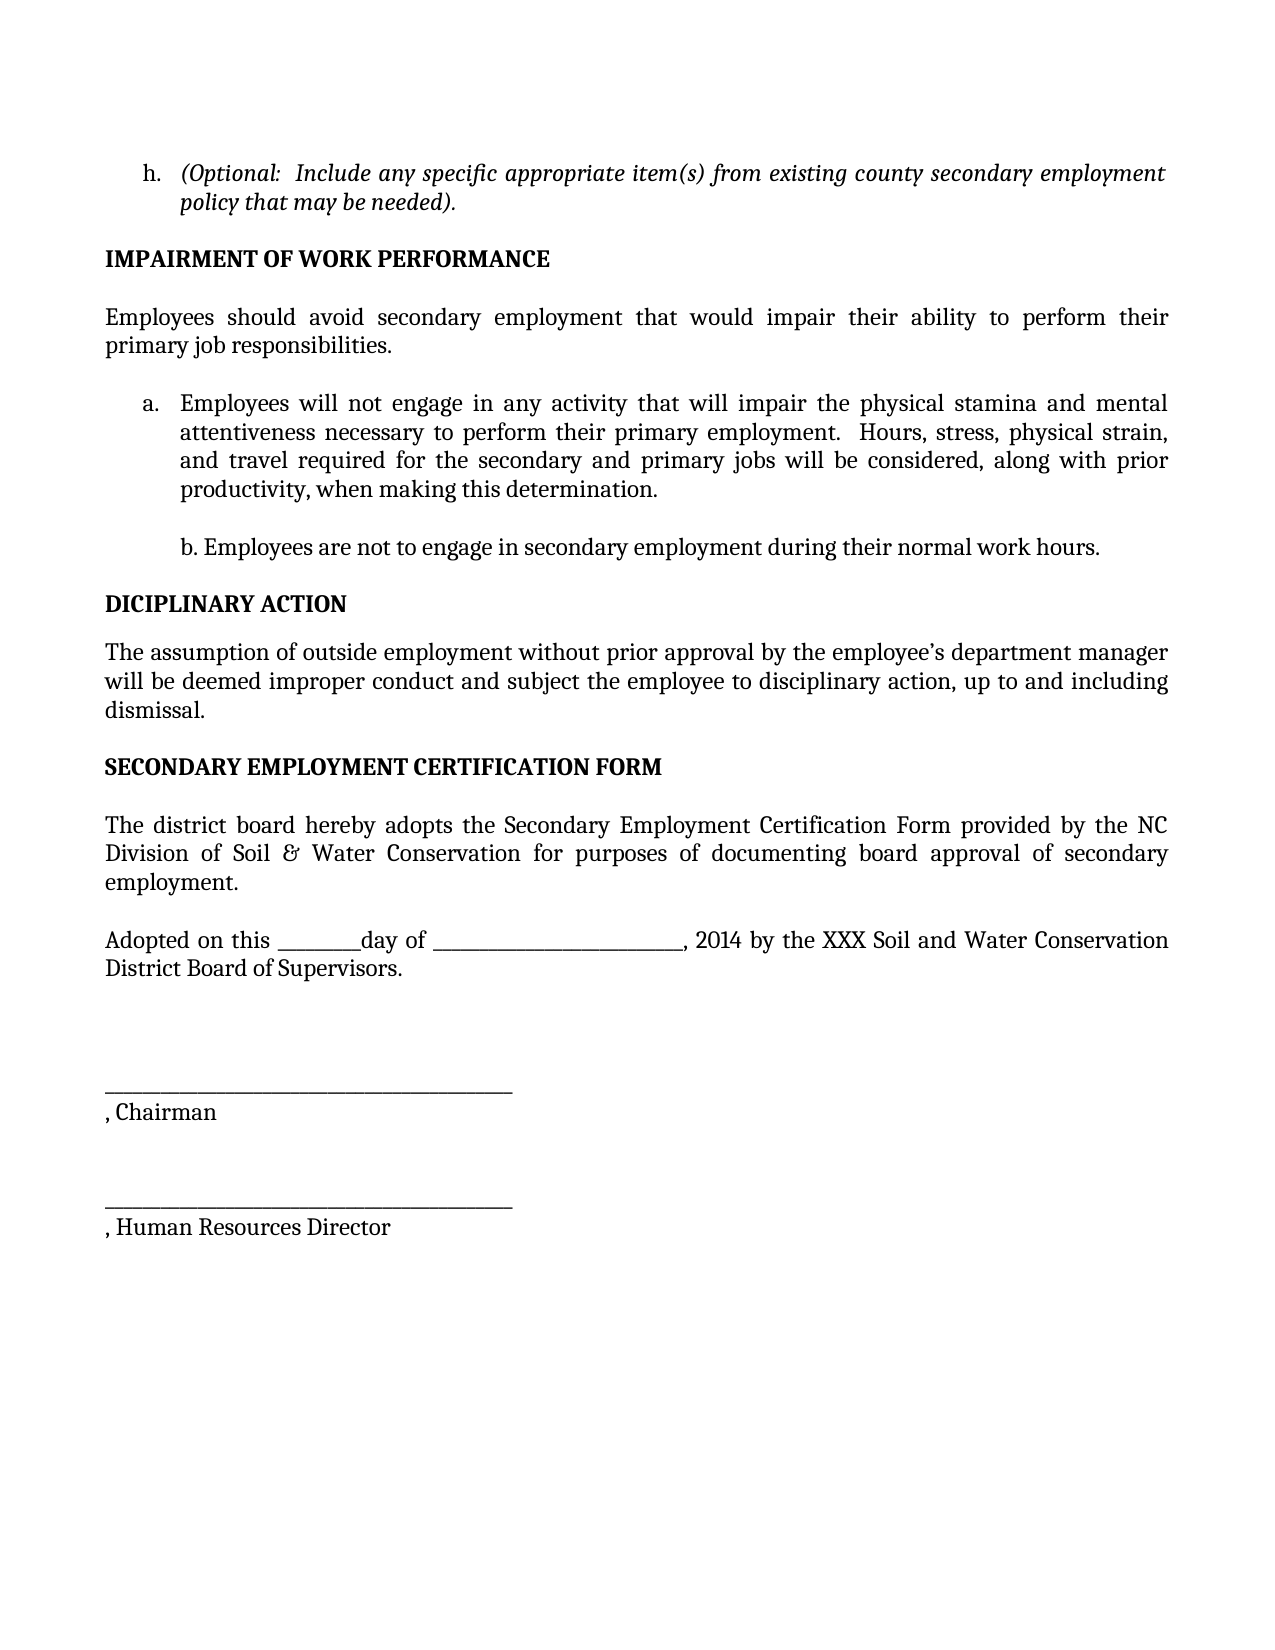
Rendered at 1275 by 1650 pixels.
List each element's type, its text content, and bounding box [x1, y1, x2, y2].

text DICIPLINARY ACTION [105, 590, 1170, 619]
text Adopted on this _________day of ___________________________, 2014 by the XXX Soil and Water Conservation District Board of Supervisors. [105, 926, 1170, 983]
list Employees will not engage in any activity that will impair the physical stamina and mental attentiveness necessary to perform their primary employment. Hours, stress, physical strain, and travel required for the secondary and primary jobs will be considered, along with prior productivity, when making this determination. [142, 389, 1170, 504]
list (Optional: Include any specific appropriate item(s) from existing county secondary employment policy that may be needed). [142, 159, 1170, 216]
text , Human Resources Director [105, 1213, 1170, 1242]
text SECONDARY EMPLOYMENT CERTIFICATION FORM [105, 753, 1170, 782]
text b. Employees are not to engage in secondary employment during their normal work hours. [105, 533, 1170, 561]
text ____________________________________________ [105, 1184, 1170, 1213]
text The district board hereby adopts the Secondary Employment Certification Form provided by the NC Division of Soil & Water Conservation for purposes of documenting board approval of secondary employment. [105, 811, 1170, 897]
text The assumption of outside employment without prior approval by the employee’s department manager will be deemed improper conduct and subject the employee to disciplinary action, up to and including dismissal. [105, 638, 1170, 724]
text Employees should avoid secondary employment that would impair their ability to perform their primary job responsibilities. [105, 274, 1170, 360]
text ____________________________________________ [105, 1069, 1170, 1098]
text , Chairman [105, 1098, 1170, 1127]
text IMPAIRMENT OF WORK PERFORMANCE [105, 245, 1170, 274]
